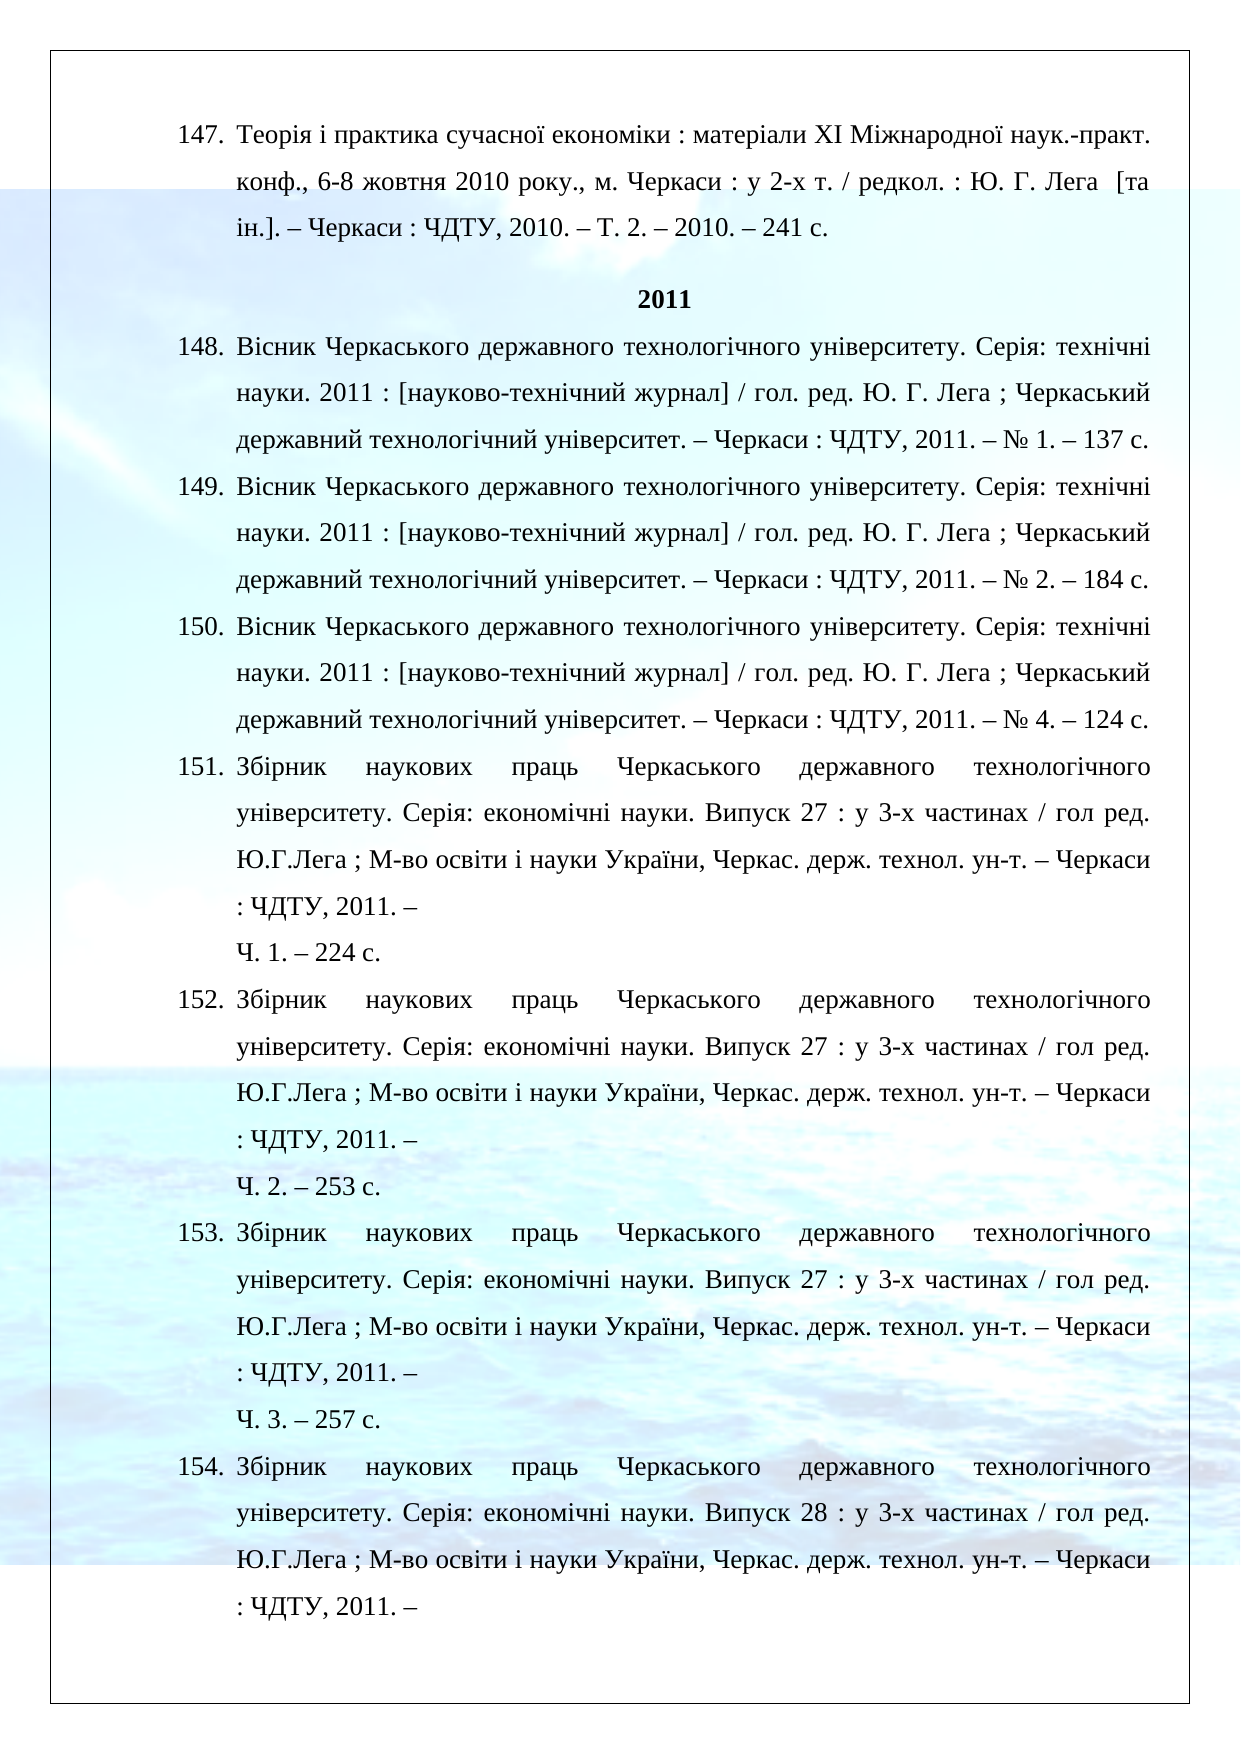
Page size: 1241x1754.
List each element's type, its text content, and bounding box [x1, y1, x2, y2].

list Вісник Черкаського державного технологічного університету. Серія: технічні науки. 2011 : [науково-технічний журнал] / гол. ред. Ю. Г. Лега ; Черкаський державний технологічний університет. – Черкаси : ЧДТУ, 2011. – № 1. – 137 с. [177, 330, 1152, 454]
list Збірник наукових праць Черкаського державного технологічного університету. Серія: економічні науки. Випуск 27 : у 3-х частинах / гол ред. Ю.Г.Лега ; М-во освіти і науки України, Черкас. держ. технол. ун-т. – Черкаси : ЧДТУ, 2011. – [177, 750, 1152, 921]
list Теорія і практика сучасної економіки : матеріали XI Міжнародної наук.-практ. конф., 6-8 жовтня 2010 року., м. Черкаси : у 2-х т. / редкол. : Ю. Г. Лега [та ін.]. – Черкаси : ЧДТУ, 2010. – Т. 2. – 2010. – 241 с. [177, 118, 1152, 243]
text Ч. 3. – 257 с. [236, 1403, 1152, 1434]
text 2011 [177, 283, 1152, 314]
list Збірник наукових праць Черкаського державного технологічного університету. Серія: економічні науки. Випуск 27 : у 3-х частинах / гол ред. Ю.Г.Лега ; М-во освіти і науки України, Черкас. держ. технол. ун-т. – Черкаси : ЧДТУ, 2011. – [177, 983, 1152, 1154]
list Вісник Черкаського державного технологічного університету. Серія: технічні науки. 2011 : [науково-технічний журнал] / гол. ред. Ю. Г. Лега ; Черкаський державний технологічний університет. – Черкаси : ЧДТУ, 2011. – № 4. – 124 с. [177, 610, 1152, 734]
text Ч. 1. – 224 с. [236, 936, 1152, 968]
text Ч. 2. – 253 с. [236, 1170, 1152, 1201]
list Вісник Черкаського державного технологічного університету. Серія: технічні науки. 2011 : [науково-технічний журнал] / гол. ред. Ю. Г. Лега ; Черкаський державний технологічний університет. – Черкаси : ЧДТУ, 2011. – № 2. – 184 с. [177, 470, 1152, 594]
list Збірник наукових праць Черкаського державного технологічного університету. Серія: економічні науки. Випуск 27 : у 3-х частинах / гол ред. Ю.Г.Лега ; М-во освіти і науки України, Черкас. держ. технол. ун-т. – Черкаси : ЧДТУ, 2011. – [177, 1216, 1152, 1388]
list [177, 1450, 1152, 1621]
